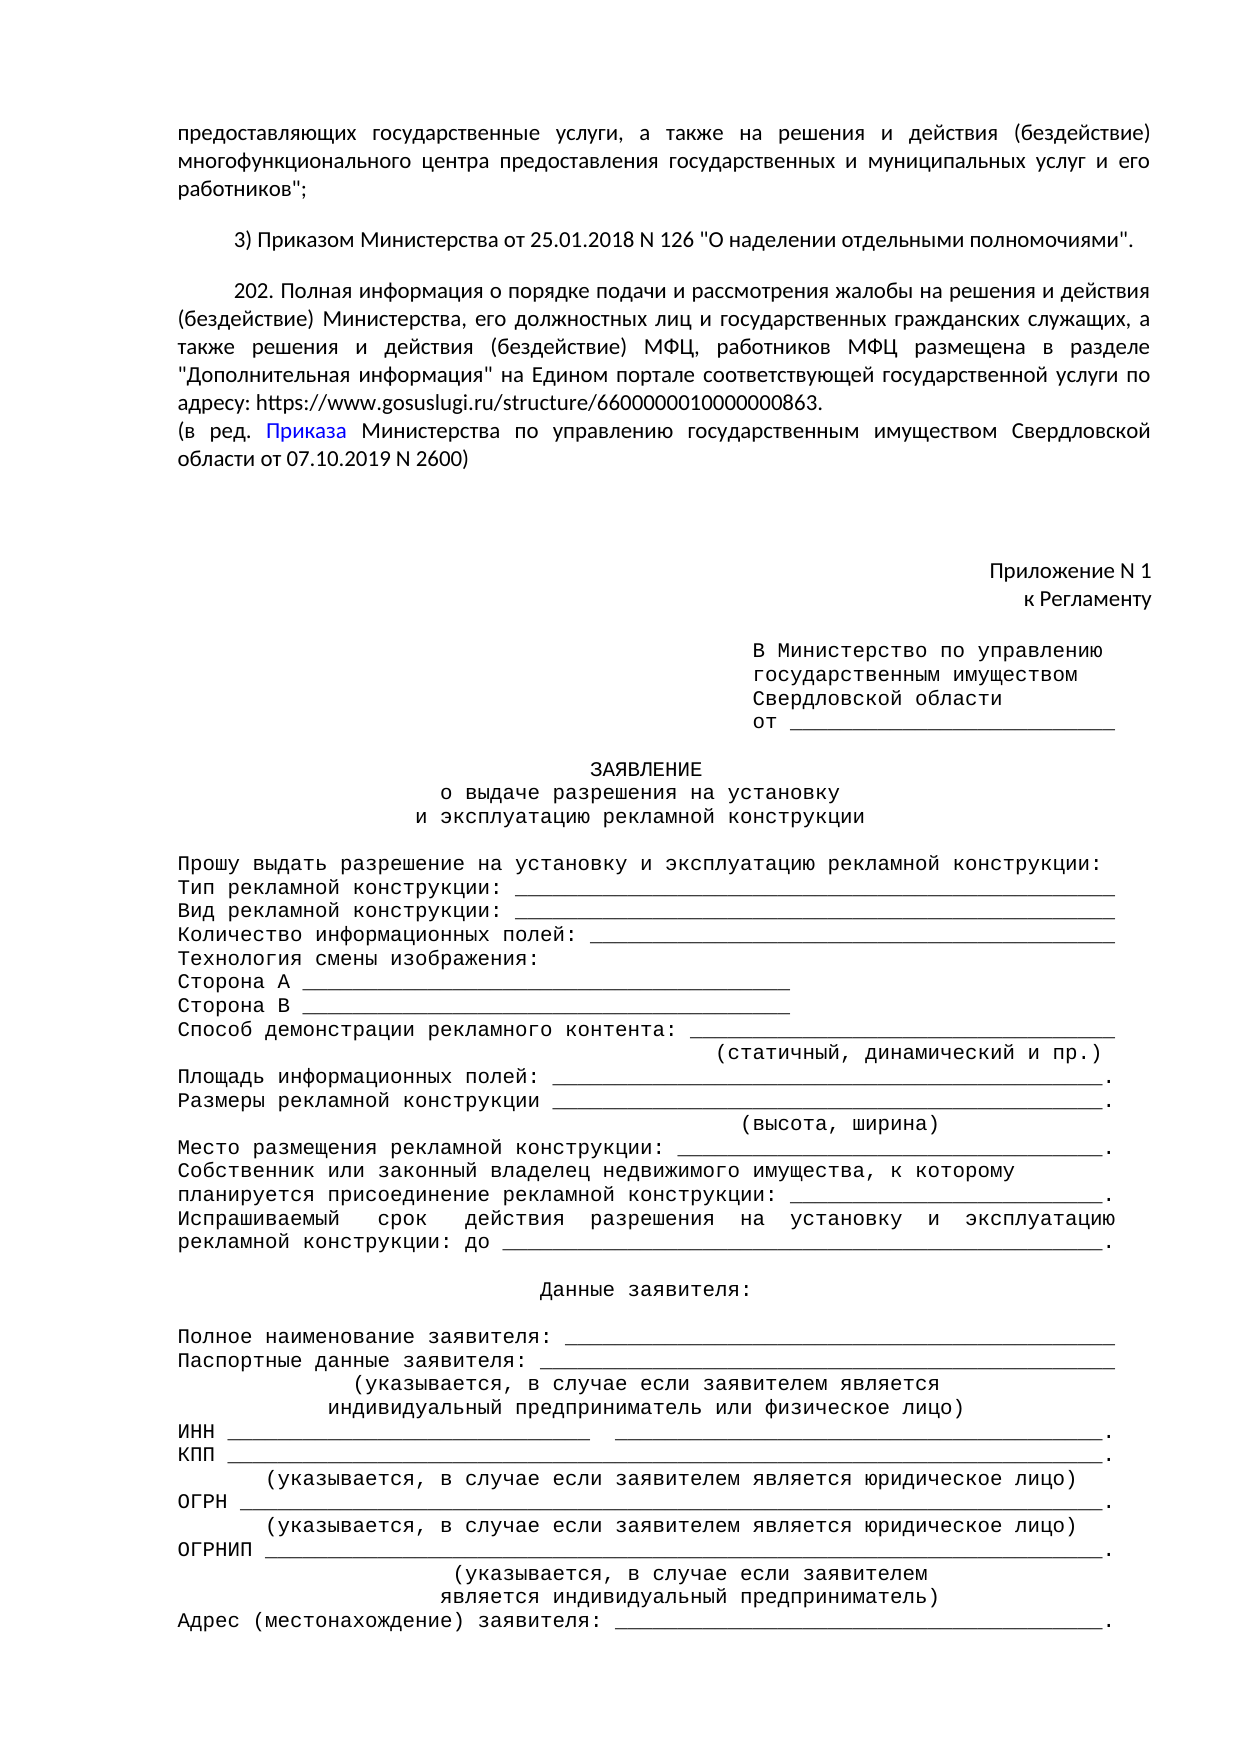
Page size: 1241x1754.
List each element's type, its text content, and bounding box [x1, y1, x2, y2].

text Тип рекламной конструкции: ________________________________________________ [177, 877, 1152, 900]
text Прошу выдать разрешение на установку и эксплуатацию рекламной конструкции: [177, 853, 1152, 877]
text (указывается, в случае если заявителем является юридическое лицо) [177, 1468, 1152, 1492]
text планируется присоединение рекламной конструкции: _________________________. [177, 1184, 1152, 1208]
text КПП ______________________________________________________________________. [177, 1444, 1152, 1468]
text ЗАЯВЛЕНИЕ [177, 758, 1152, 782]
text (высота, ширина) [177, 1113, 1152, 1137]
text Размеры рекламной конструкции ____________________________________________. [177, 1089, 1152, 1113]
text Собственник или законный владелец недвижимого имущества, к которому [177, 1161, 1152, 1184]
text Приложение N 1 [177, 556, 1152, 584]
text Вид рекламной конструкции: ________________________________________________ [177, 900, 1152, 924]
text Сторона А _______________________________________ [177, 971, 1152, 995]
text о выдаче разрешения на установку [177, 782, 1152, 806]
text Сторона В _______________________________________ [177, 995, 1152, 1019]
text (указывается, в случае если заявителем [177, 1562, 1152, 1586]
text от __________________________ [177, 711, 1152, 735]
text В Министерство по управлению [177, 640, 1152, 664]
text Площадь информационных полей: ____________________________________________. [177, 1066, 1152, 1089]
text ОГРНИП ___________________________________________________________________. [177, 1539, 1152, 1562]
text 3) Приказом Министерства от 25.01.2018 N 126 "О наделении отдельными полномочиями". [177, 225, 1152, 253]
text (в ред. Приказа Министерства по управлению государственным имуществом Свердловской области от 07.10.2019 N 2600) [177, 416, 1152, 472]
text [177, 118, 1152, 202]
text ИНН _____________________________ _______________________________________. [177, 1421, 1152, 1444]
text (статичный, динамический и пр.) [177, 1042, 1152, 1066]
text ОГРН _____________________________________________________________________. [177, 1492, 1152, 1515]
text Адрес (местонахождение) заявителя: _______________________________________. [177, 1610, 1152, 1633]
text индивидуальный предприниматель или физическое лицо) [177, 1397, 1152, 1421]
text (указывается, в случае если заявителем является [177, 1373, 1152, 1397]
text Полное наименование заявителя: ____________________________________________ [177, 1326, 1152, 1350]
text 202. Полная информация о порядке подачи и рассмотрения жалобы на решения и действия (бездействие) Министерства, его должностных лиц и государственных гражданских служащих, а также решения и действия (бездействие) МФЦ, работников МФЦ размещена в разделе "Дополнительная информация" на Едином портале соответствующей государственной услуги по адресу: https://www.gosuslugi.ru/structure/6600000010000000863. [177, 276, 1152, 416]
text Паспортные данные заявителя: ______________________________________________ [177, 1350, 1152, 1373]
text Способ демонстрации рекламного контента: __________________________________ [177, 1019, 1152, 1042]
text является индивидуальный предприниматель) [177, 1586, 1152, 1610]
text Свердловской области [177, 688, 1152, 711]
text (указывается, в случае если заявителем является юридическое лицо) [177, 1515, 1152, 1539]
text рекламной конструкции: до ________________________________________________. [177, 1231, 1152, 1255]
text Данные заявителя: [177, 1279, 1152, 1302]
text Испрашиваемый срок действия разрешения на установку и эксплуатацию [177, 1208, 1152, 1231]
text к Регламенту [177, 584, 1152, 612]
text государственным имуществом [177, 664, 1152, 688]
text Технология смены изображения: [177, 948, 1152, 971]
text Количество информационных полей: __________________________________________ [177, 924, 1152, 948]
text Место размещения рекламной конструкции: __________________________________. [177, 1137, 1152, 1161]
text и эксплуатацию рекламной конструкции [177, 806, 1152, 829]
